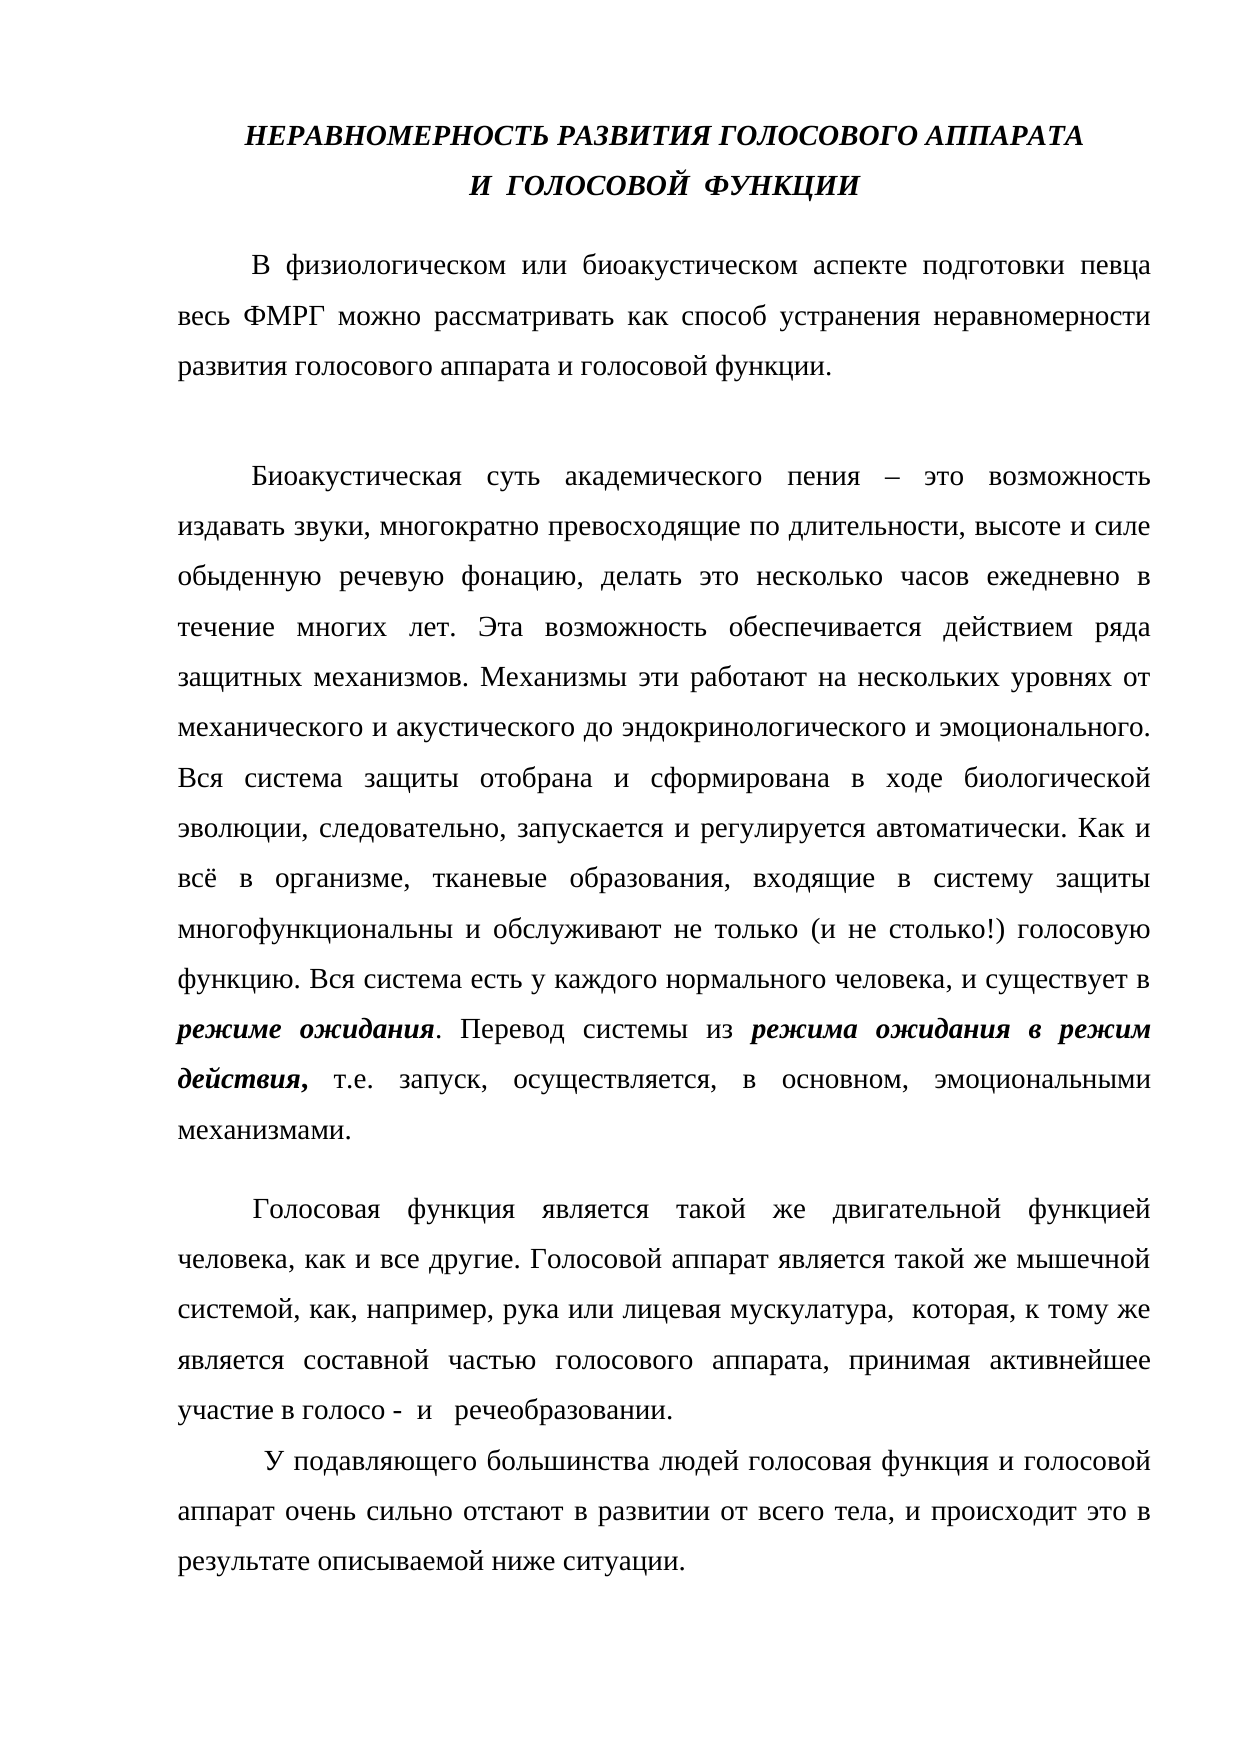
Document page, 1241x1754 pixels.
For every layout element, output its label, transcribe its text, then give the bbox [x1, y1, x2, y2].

subtitle И ГОЛОСОВОЙ ФУНКЦИИ [177, 168, 1152, 202]
text Голосовая функция является такой же двигательной функцией человека, как и все другие. Голосовой аппарат является такой же мышечной системой, как, например, рука или лицевая мускулатура, которая, к тому же является составной частью голосового аппарата, принимая активнейшее участие в голосо - и речеобразовании. [177, 1191, 1152, 1426]
text Биоакустическая суть академического пения – это возможность издавать звуки, многократно превосходящие по длительности, высоте и силе обыденную речевую фонацию, делать это несколько часов ежедневно в течение многих лет. Эта возможность обеспечивается действием ряда защитных механизмов. Механизмы эти работают на нескольких уровнях от механического и акустического до эндокринологического и эмоционального. Вся система защиты отобрана и сформирована в ходе биологической эволюции, следовательно, запускается и регулируется автоматически. Как и всё в организме, тканевые образования, входящие в систему защиты многофункциональны и обслуживают не только (и не столько!) голосовую функцию. Вся система есть у каждого нормального человека, и существует в режиме ожидания. Перевод системы из режима ожидания в режим действия, т.е. запуск, осуществляется, в основном, эмоциональными механизмами. [177, 458, 1152, 1146]
subtitle НЕРАВНОМЕРНОСТЬ РАЗВИТИЯ ГОЛОСОВОГО АППАРАТА [177, 118, 1152, 152]
text У подавляющего большинства людей голосовая функция и голосовой аппарат очень сильно отстают в развитии от всего тела, и происходит это в результате описываемой ниже ситуации. [177, 1443, 1152, 1577]
text В физиологическом или биоакустическом аспекте подготовки певца весь ФМРГ можно рассматривать как способ устранения неравномерности развития голосового аппарата и голосовой функции. [177, 247, 1152, 382]
